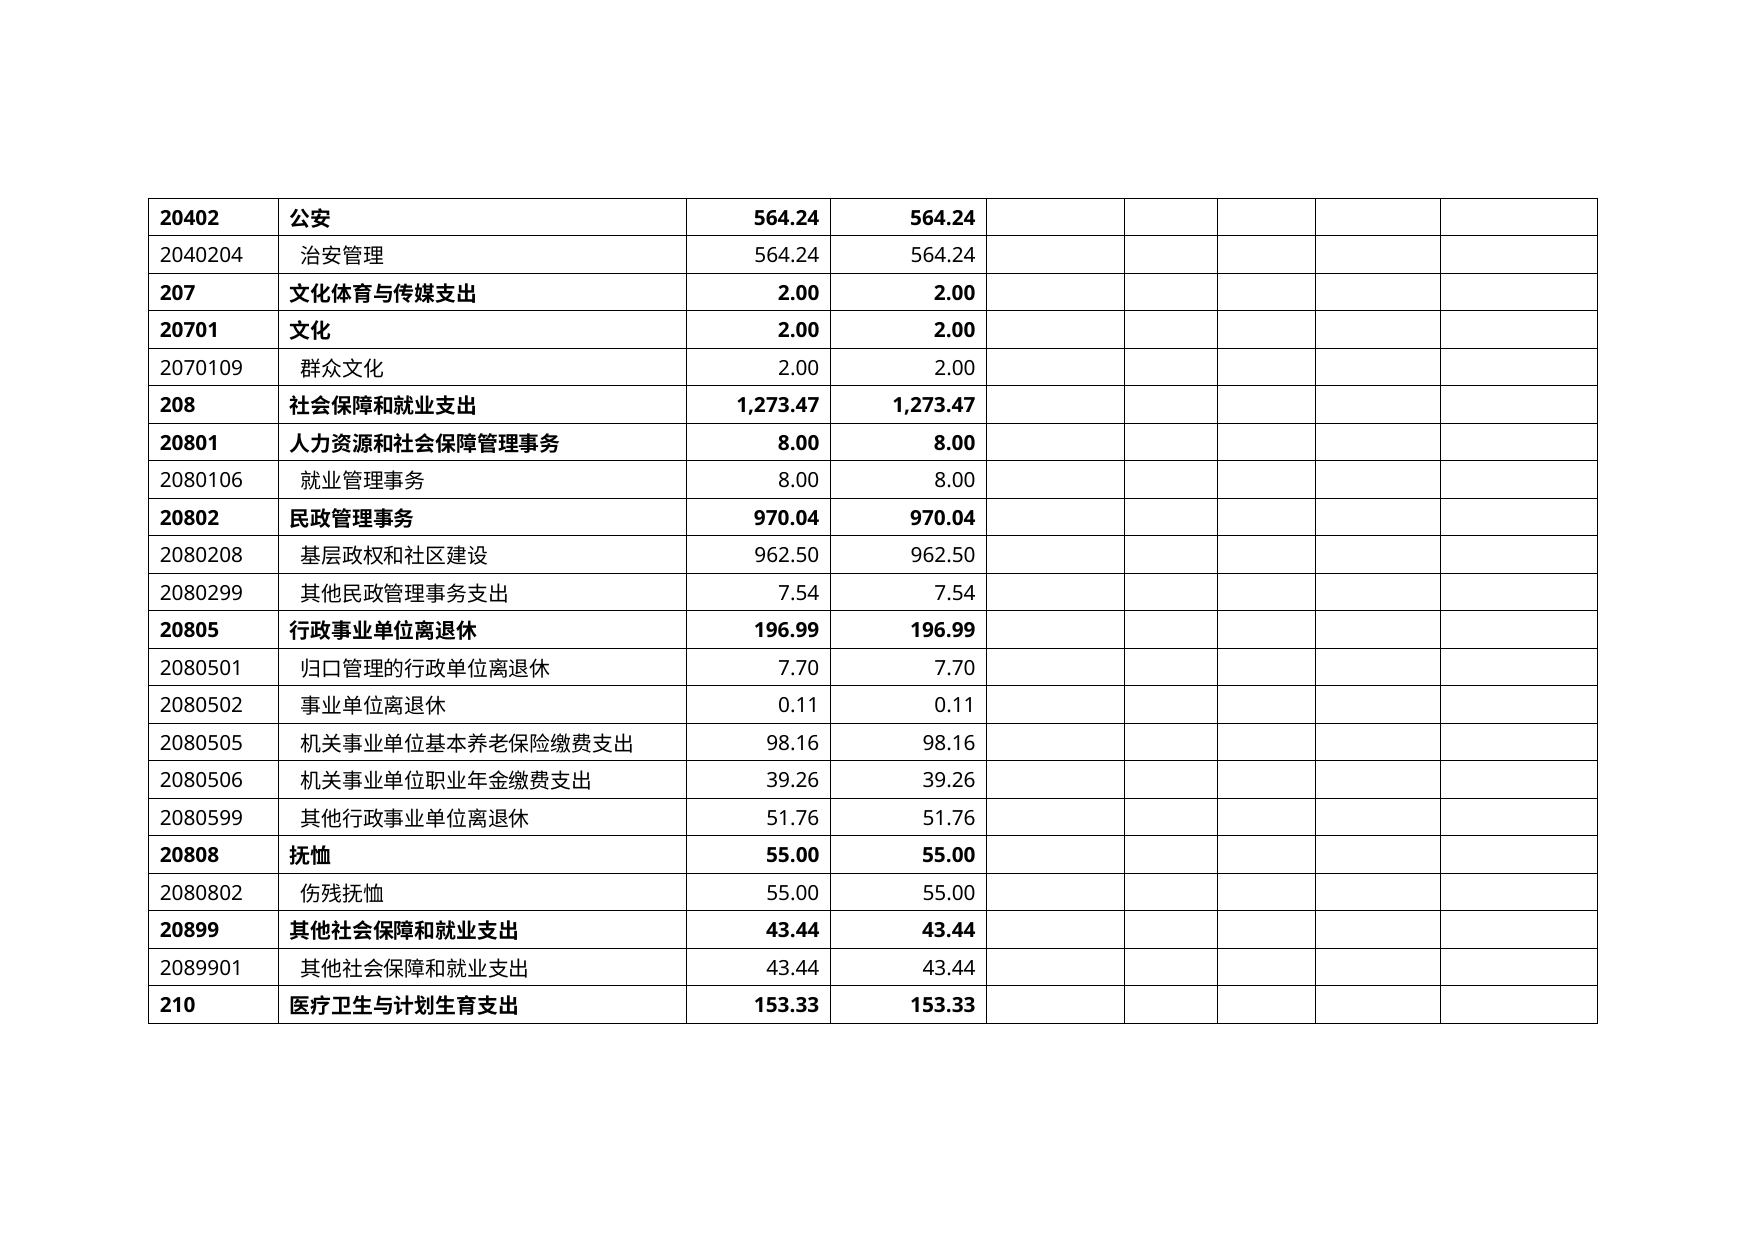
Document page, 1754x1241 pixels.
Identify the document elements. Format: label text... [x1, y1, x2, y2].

table_cell [1218, 499, 1315, 535]
table_cell [1316, 611, 1440, 648]
table_cell [1441, 386, 1597, 423]
table_cell [987, 949, 1124, 985]
table_cell 564.24 [687, 199, 830, 235]
table_cell [1316, 236, 1440, 273]
table_cell [987, 311, 1124, 348]
table_cell [1316, 461, 1440, 498]
table_cell 43.44 [831, 949, 986, 985]
table_cell 公安 [279, 199, 686, 235]
table_cell [987, 386, 1124, 423]
table_cell 196.99 [831, 611, 986, 648]
table_cell [987, 799, 1124, 835]
table_cell [987, 536, 1124, 573]
table_cell 39.26 [687, 761, 830, 798]
table_cell [1441, 911, 1597, 948]
table_cell 民政管理事务 [279, 499, 686, 535]
table_cell [1441, 311, 1597, 348]
table_cell [1441, 499, 1597, 535]
table_cell [987, 874, 1124, 910]
table_cell 20805 [149, 611, 278, 648]
table_cell [1125, 386, 1217, 423]
table_cell [987, 724, 1124, 760]
table_cell [1441, 236, 1597, 273]
table_cell [1125, 986, 1217, 1023]
table_cell 2080208 [149, 536, 278, 573]
table_cell 7.70 [831, 649, 986, 685]
table_cell [1125, 349, 1217, 385]
table_cell [1441, 986, 1597, 1023]
table_cell [1125, 199, 1217, 235]
table_cell 7.54 [831, 574, 986, 610]
table_cell [987, 761, 1124, 798]
table_cell 20402 [149, 199, 278, 235]
table_cell [1218, 574, 1315, 610]
table_cell 2040204 [149, 236, 278, 273]
table_cell 564.24 [687, 236, 830, 273]
table_cell 20899 [149, 911, 278, 948]
table_cell [1316, 911, 1440, 948]
table_cell 153.33 [831, 986, 986, 1023]
table_cell [987, 349, 1124, 385]
table_cell 其他社会保障和就业支出 [279, 949, 686, 985]
table_cell 564.24 [831, 236, 986, 273]
table_cell 20802 [149, 499, 278, 535]
table_cell [1316, 686, 1440, 723]
table_cell [1218, 724, 1315, 760]
table_cell 2.00 [831, 349, 986, 385]
table_cell [1441, 574, 1597, 610]
table_cell 1,273.47 [831, 386, 986, 423]
table_cell 归口管理的行政单位离退休 [279, 649, 686, 685]
table_cell [1125, 499, 1217, 535]
table_cell [1218, 311, 1315, 348]
table_cell 20701 [149, 311, 278, 348]
table_cell [1441, 536, 1597, 573]
table_cell [1316, 199, 1440, 235]
table_cell [1316, 386, 1440, 423]
table_cell [1441, 761, 1597, 798]
table_cell 20808 [149, 836, 278, 873]
table_cell 0.11 [687, 686, 830, 723]
table_cell 43.44 [687, 911, 830, 948]
table_cell [1441, 274, 1597, 310]
table_cell 2080299 [149, 574, 278, 610]
table_cell [1125, 274, 1217, 310]
table_cell 2080106 [149, 461, 278, 498]
table_cell [1125, 536, 1217, 573]
table_cell 55.00 [687, 874, 830, 910]
table_cell [1218, 649, 1315, 685]
table_cell [987, 649, 1124, 685]
table_cell [1125, 949, 1217, 985]
table_cell [987, 574, 1124, 610]
table_cell 文化体育与传媒支出 [279, 274, 686, 310]
table_cell 51.76 [831, 799, 986, 835]
table_cell 2.00 [687, 274, 830, 310]
table_cell [1218, 536, 1315, 573]
table_cell 2089901 [149, 949, 278, 985]
table_cell [987, 199, 1124, 235]
table_cell [1218, 274, 1315, 310]
table_cell 其他民政管理事务支出 [279, 574, 686, 610]
table_cell 196.99 [687, 611, 830, 648]
table_cell [987, 686, 1124, 723]
table_cell [1441, 349, 1597, 385]
table_cell 医疗卫生与计划生育支出 [279, 986, 686, 1023]
table_cell 98.16 [687, 724, 830, 760]
table_cell 43.44 [687, 949, 830, 985]
table_cell [1125, 686, 1217, 723]
table_cell 治安管理 [279, 236, 686, 273]
table_cell [1316, 874, 1440, 910]
table_cell [987, 611, 1124, 648]
table_cell 8.00 [687, 461, 830, 498]
table_cell [1316, 574, 1440, 610]
table_cell 55.00 [687, 836, 830, 873]
table_cell [1441, 649, 1597, 685]
table_cell [1218, 761, 1315, 798]
table_cell [1316, 649, 1440, 685]
table_cell [1218, 424, 1315, 460]
table_cell [1316, 349, 1440, 385]
table_cell 2080505 [149, 724, 278, 760]
table_cell [1218, 949, 1315, 985]
table_cell [1218, 986, 1315, 1023]
table_cell 2070109 [149, 349, 278, 385]
table_cell [1316, 424, 1440, 460]
table_cell [1125, 874, 1217, 910]
table_cell 2.00 [687, 311, 830, 348]
table_cell 51.76 [687, 799, 830, 835]
table_cell 行政事业单位离退休 [279, 611, 686, 648]
table_cell 2.00 [831, 274, 986, 310]
table_cell [1441, 686, 1597, 723]
table_cell [1316, 761, 1440, 798]
table_cell [1441, 799, 1597, 835]
table_cell [987, 274, 1124, 310]
table_cell 1,273.47 [687, 386, 830, 423]
table_cell 2.00 [831, 311, 986, 348]
table_cell 文化 [279, 311, 686, 348]
table_cell 153.33 [687, 986, 830, 1023]
table_cell [1316, 836, 1440, 873]
table_cell 2080502 [149, 686, 278, 723]
table_cell [1125, 424, 1217, 460]
table_cell 207 [149, 274, 278, 310]
table_cell 208 [149, 386, 278, 423]
table_cell [1441, 724, 1597, 760]
table_cell 7.54 [687, 574, 830, 610]
table_cell [1316, 536, 1440, 573]
table_cell 群众文化 [279, 349, 686, 385]
table_cell [1218, 386, 1315, 423]
table_cell [1441, 199, 1597, 235]
table_cell 2080501 [149, 649, 278, 685]
table_cell 抚恤 [279, 836, 686, 873]
table_cell [1441, 874, 1597, 910]
table_cell [1125, 649, 1217, 685]
table_cell [1316, 986, 1440, 1023]
table_cell [1125, 461, 1217, 498]
table_cell [1316, 499, 1440, 535]
table_cell [987, 499, 1124, 535]
table_cell 970.04 [831, 499, 986, 535]
table_cell [1218, 836, 1315, 873]
table_cell 8.00 [831, 424, 986, 460]
table_cell [1218, 461, 1315, 498]
table_cell [1218, 874, 1315, 910]
table_cell 2080599 [149, 799, 278, 835]
table_cell [1218, 911, 1315, 948]
table_cell [987, 836, 1124, 873]
table_cell 机关事业单位基本养老保险缴费支出 [279, 724, 686, 760]
table_cell [1125, 724, 1217, 760]
table_cell [1441, 424, 1597, 460]
table_cell 564.24 [831, 199, 986, 235]
table_cell [1125, 574, 1217, 610]
table_cell 970.04 [687, 499, 830, 535]
table_cell [1218, 686, 1315, 723]
table_cell 0.11 [831, 686, 986, 723]
table_cell 8.00 [687, 424, 830, 460]
table_cell 机关事业单位职业年金缴费支出 [279, 761, 686, 798]
table_cell [1218, 611, 1315, 648]
table_cell 962.50 [687, 536, 830, 573]
table_cell 事业单位离退休 [279, 686, 686, 723]
table_cell 其他社会保障和就业支出 [279, 911, 686, 948]
table_cell 8.00 [831, 461, 986, 498]
table_cell [987, 911, 1124, 948]
table_cell [1441, 611, 1597, 648]
table_cell 社会保障和就业支出 [279, 386, 686, 423]
table_cell [987, 986, 1124, 1023]
table_cell 55.00 [831, 874, 986, 910]
table_cell 2080506 [149, 761, 278, 798]
table_cell [1316, 799, 1440, 835]
table_cell [1218, 199, 1315, 235]
table_cell [987, 461, 1124, 498]
table_cell [1125, 836, 1217, 873]
table_cell 962.50 [831, 536, 986, 573]
table_cell 2080802 [149, 874, 278, 910]
table_cell 55.00 [831, 836, 986, 873]
table_cell 39.26 [831, 761, 986, 798]
table_cell [1316, 724, 1440, 760]
table_cell 伤残抚恤 [279, 874, 686, 910]
table_cell 人力资源和社会保障管理事务 [279, 424, 686, 460]
table_cell 就业管理事务 [279, 461, 686, 498]
table_cell 43.44 [831, 911, 986, 948]
table_cell [1316, 949, 1440, 985]
table_cell [1125, 236, 1217, 273]
table_cell [1441, 461, 1597, 498]
table_cell [1125, 611, 1217, 648]
table_cell [1218, 349, 1315, 385]
table_cell 20801 [149, 424, 278, 460]
table_cell 2.00 [687, 349, 830, 385]
table_cell [1441, 949, 1597, 985]
table_cell 98.16 [831, 724, 986, 760]
table_cell [1218, 799, 1315, 835]
table_cell 基层政权和社区建设 [279, 536, 686, 573]
table_cell [987, 236, 1124, 273]
table_cell [1125, 761, 1217, 798]
table_cell [1125, 799, 1217, 835]
table_cell [987, 424, 1124, 460]
table_cell [1125, 911, 1217, 948]
table_cell 210 [149, 986, 278, 1023]
table_cell [1218, 236, 1315, 273]
table_cell [1441, 836, 1597, 873]
table_cell 7.70 [687, 649, 830, 685]
table_cell [1316, 274, 1440, 310]
table_cell 其他行政事业单位离退休 [279, 799, 686, 835]
table_cell [1316, 311, 1440, 348]
table_cell [1125, 311, 1217, 348]
